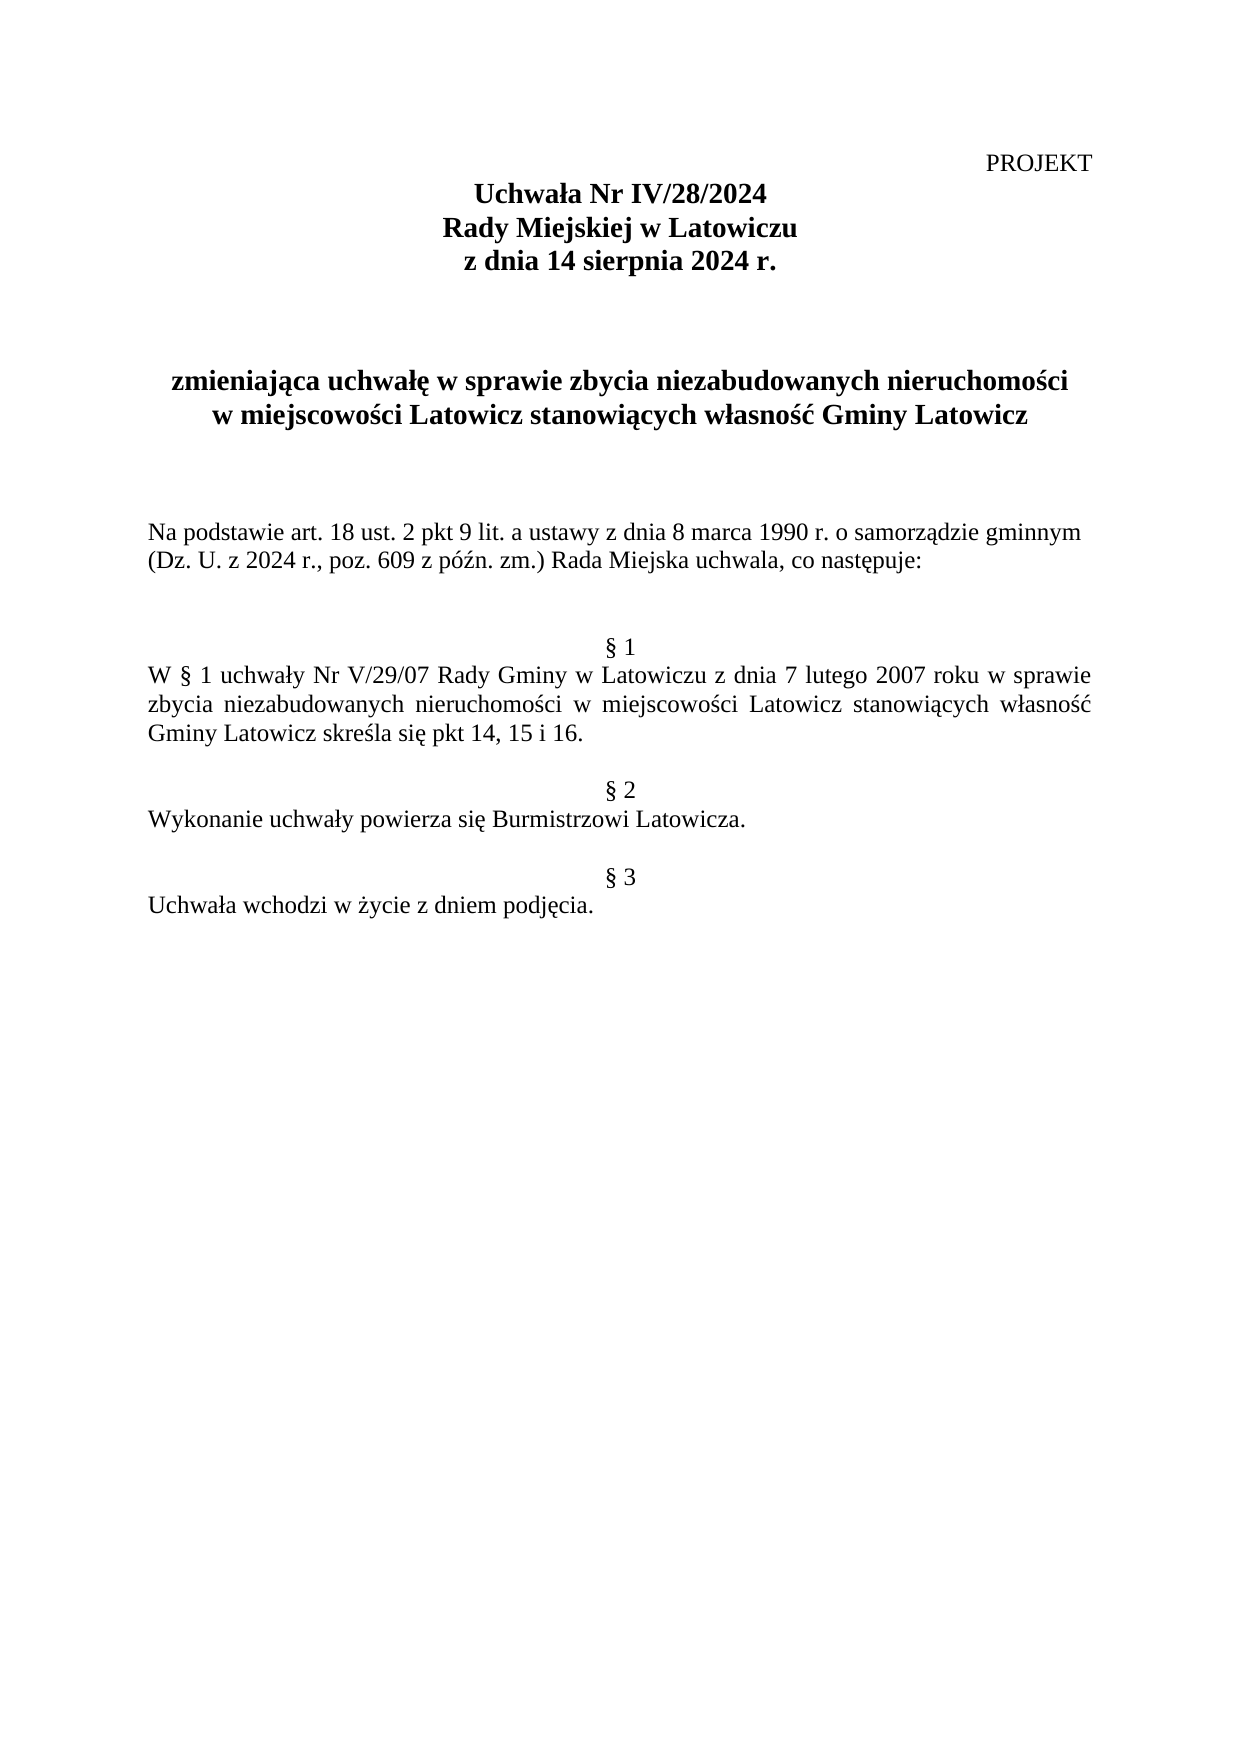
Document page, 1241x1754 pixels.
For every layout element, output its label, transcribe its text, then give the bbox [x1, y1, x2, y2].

text z dnia 14 sierpnia 2024 r. [148, 243, 1092, 277]
text Uchwała wchodzi w życie z dniem podjęcia. [148, 890, 1092, 919]
text W § 1 uchwały Nr V/29/07 Rady Gminy w Latowiczu z dnia 7 lutego 2007 roku w sprawie zbycia niezabudowanych nieruchomości w miejscowości Latowicz stanowiących własność Gminy Latowicz skreśla się pkt 14, 15 i 16. [148, 660, 1092, 747]
text Uchwała Nr IV/28/2024 [148, 176, 1092, 210]
text § 2 [148, 775, 1092, 804]
text § 1 [148, 632, 1092, 660]
text § 3 [148, 862, 1092, 890]
text Rady Miejskiej w Latowiczu [148, 210, 1092, 243]
text zmieniająca uchwałę w sprawie zbycia niezabudowanych nieruchomości w miejscowości Latowicz stanowiących własność Gminy Latowicz [148, 363, 1092, 430]
text PROJEKT [148, 148, 1092, 176]
text Wykonanie uchwały powierza się Burmistrzowi Latowicza. [148, 804, 1092, 833]
text Na podstawie art. 18 ust. 2 pkt 9 lit. a ustawy z dnia 8 marca 1990 r. o samorządzie gminnym (Dz. U. z 2024 r., poz. 609 z późn. zm.) Rada Miejska uchwala, co następuje: [148, 517, 1092, 574]
